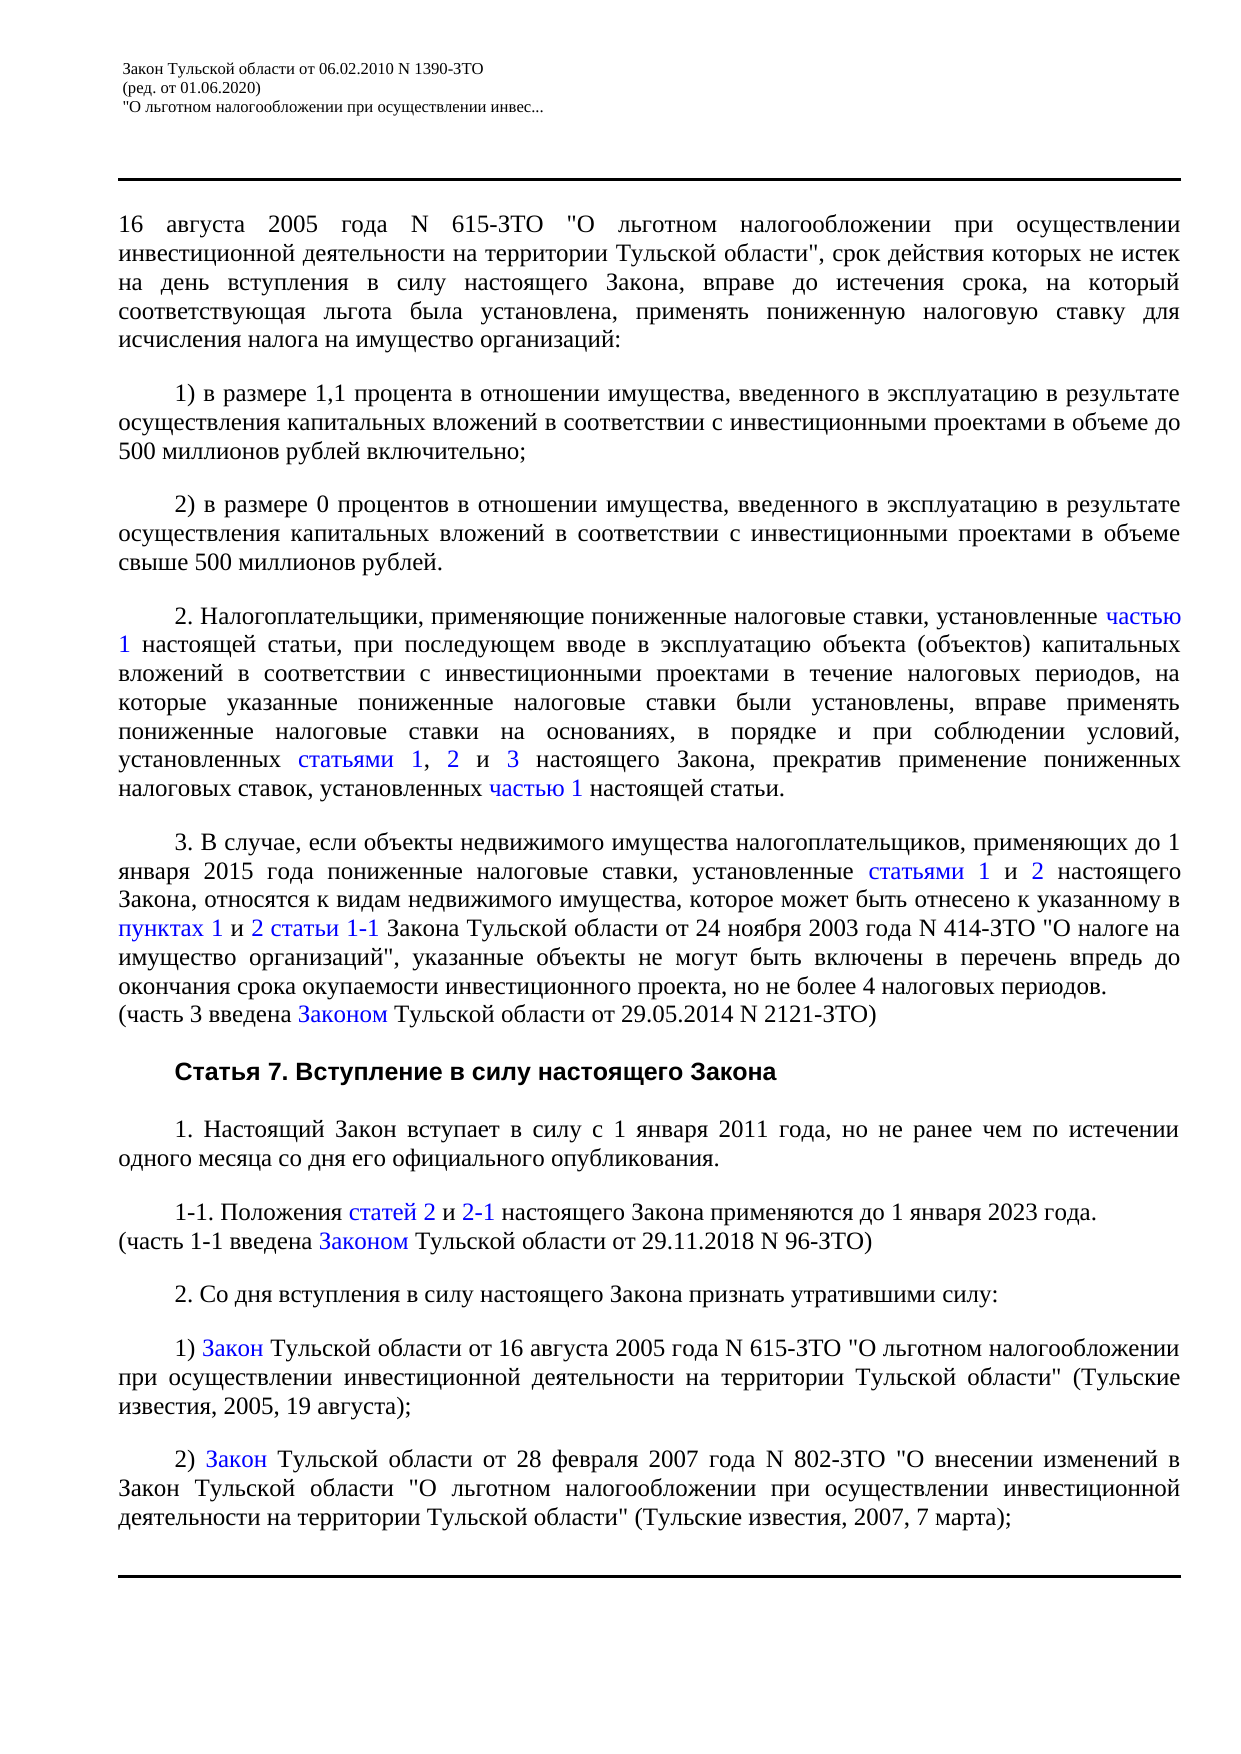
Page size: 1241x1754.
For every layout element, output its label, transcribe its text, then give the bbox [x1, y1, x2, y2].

text 2) Закон Тульской области от 28 февраля 2007 года N 802-ЗТО "О внесении изменений в Закон Тульской области "О льготном налогообложении при осуществлении инвестиционной деятельности на территории Тульской области" (Тульские известия, 2007, 7 марта); [118, 1444, 1181, 1531]
text 3. В случае, если объекты недвижимого имущества налогоплательщиков, применяющих до 1 января 2015 года пониженные налоговые ставки, установленные статьями 1 и 2 настоящего Закона, относятся к видам недвижимого имущества, которое может быть отнесено к указанному в пунктах 1 и 2 статьи 1-1 Закона Тульской области от 24 ноября 2003 года N 414-ЗТО "О налоге на имущество организаций", указанные объекты не могут быть включены в перечень впредь до окончания срока окупаемости инвестиционного проекта, но не более 4 налоговых периодов. [118, 827, 1181, 999]
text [118, 209, 1181, 353]
text 1) в размере 1,1 процента в отношении имущества, введенного в эксплуатацию в результате осуществления капитальных вложений в соответствии с инвестиционными проектами в объеме до 500 миллионов рублей включительно; [118, 378, 1181, 464]
title Статья 7. Вступление в силу настоящего Закона [118, 1057, 1181, 1086]
text 1) Закон Тульской области от 16 августа 2005 года N 615-ЗТО "О льготном налогообложении при осуществлении инвестиционной деятельности на территории Тульской области" (Тульские известия, 2005, 19 августа); [118, 1333, 1181, 1419]
text 2) в размере 0 процентов в отношении имущества, введенного в эксплуатацию в результате осуществления капитальных вложений в соответствии с инвестиционными проектами в объеме свыше 500 миллионов рублей. [118, 489, 1181, 576]
text 2. Налогоплательщики, применяющие пониженные налоговые ставки, установленные частью 1 настоящей статьи, при последующем вводе в эксплуатацию объекта (объектов) капитальных вложений в соответствии с инвестиционными проектами в течение налоговых периодов, на которые указанные пониженные налоговые ставки были установлены, вправе применять пониженные налоговые ставки на основаниях, в порядке и при соблюдении условий, установленных статьями 1, 2 и 3 настоящего Закона, прекратив применение пониженных налоговых ставок, установленных частью 1 настоящей статьи. [118, 601, 1181, 802]
text 1-1. Положения статей 2 и 2-1 настоящего Закона применяются до 1 января 2023 года. [118, 1197, 1181, 1226]
text 2. Со дня вступления в силу настоящего Закона признать утратившими силу: [118, 1279, 1181, 1308]
text (часть 1-1 введена Законом Тульской области от 29.11.2018 N 96-ЗТО) [118, 1226, 1181, 1254]
text 1. Настоящий Закон вступает в силу с 1 января 2011 года, но не ранее чем по истечении одного месяца со дня его официального опубликования. [118, 1114, 1181, 1172]
text (часть 3 введена Законом Тульской области от 29.05.2014 N 2121-ЗТО) [118, 999, 1181, 1028]
